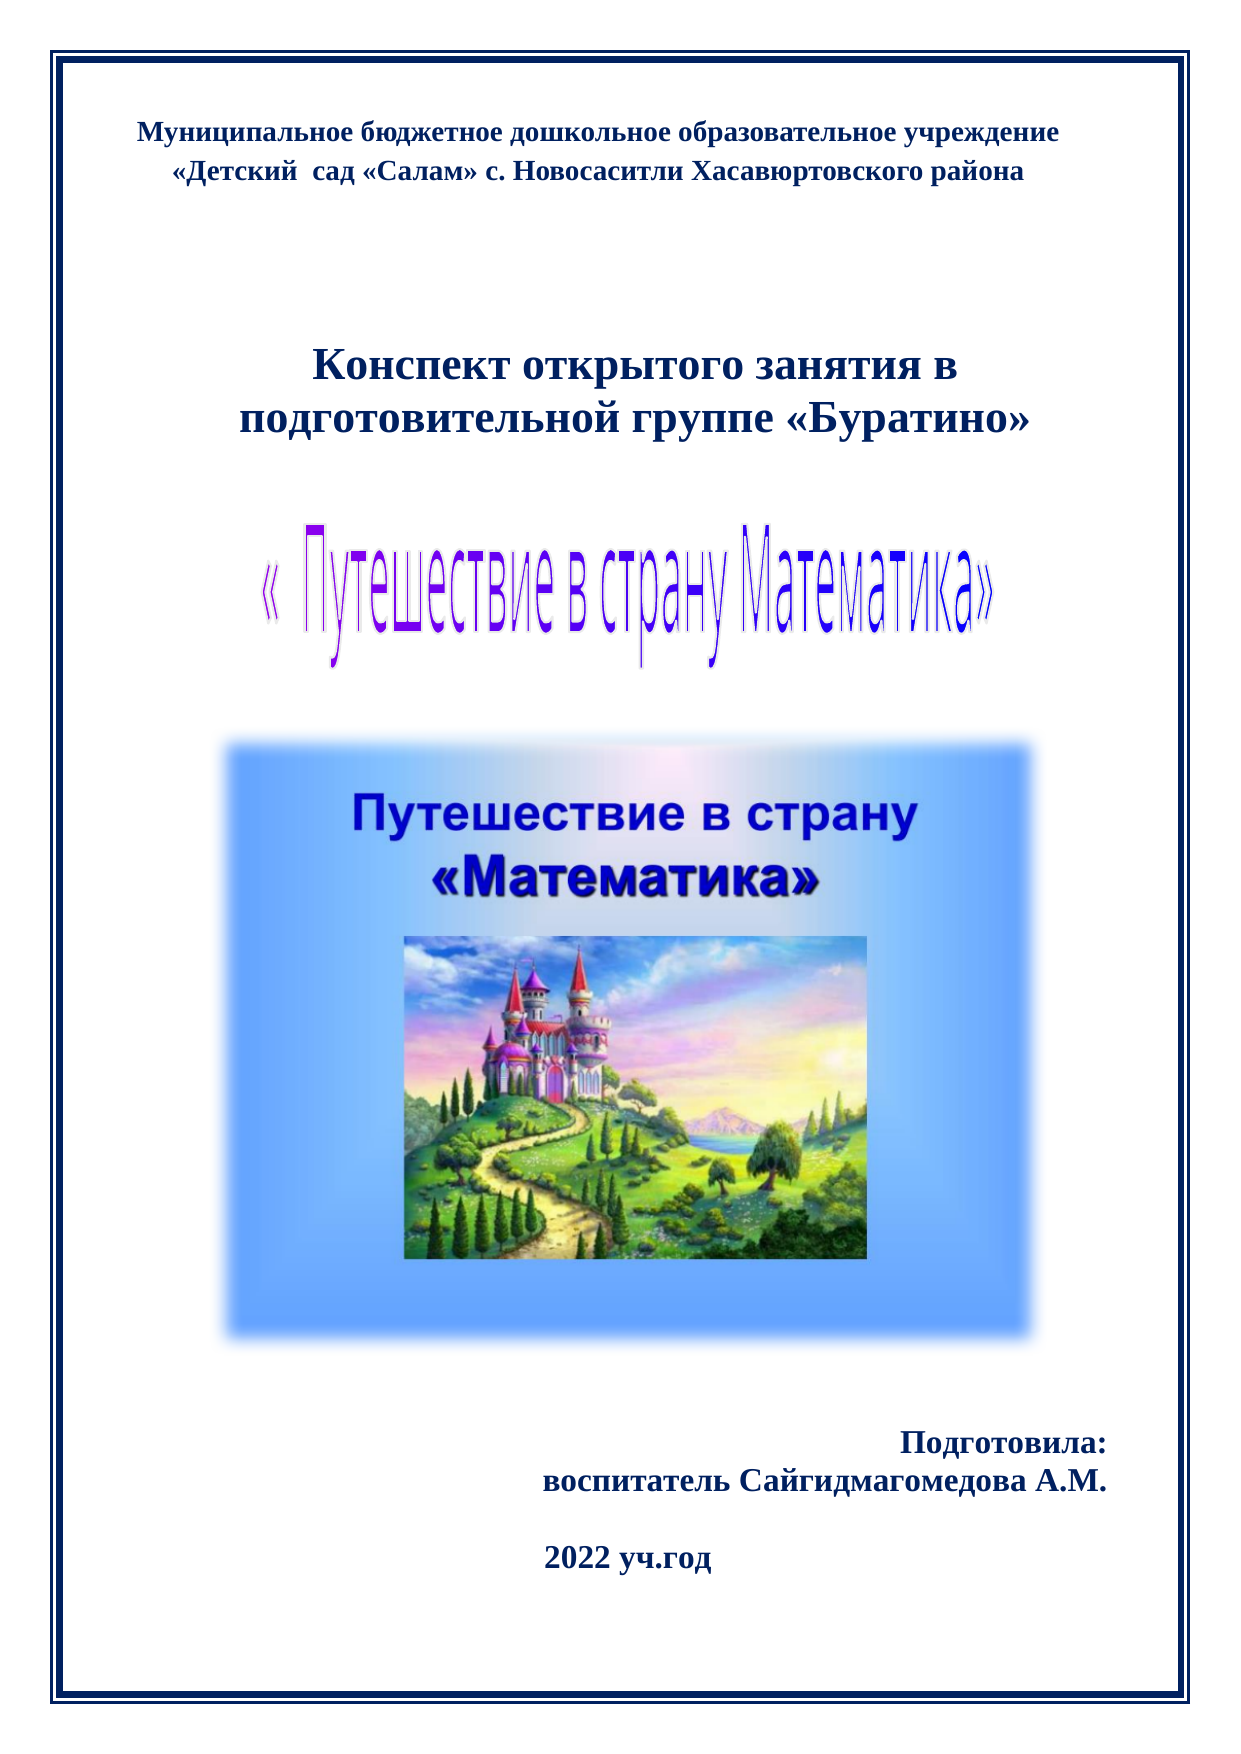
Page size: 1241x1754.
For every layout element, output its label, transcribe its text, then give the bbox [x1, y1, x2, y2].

picture [238, 755, 1019, 1327]
text Подготовила: [148, 1422, 1107, 1461]
text Конспект открытого занятия в подготовительной группе «Буратино» [162, 337, 1107, 442]
text воспитатель Сайгидмагомедова А.М. [148, 1461, 1107, 1499]
text 2022 уч.год [148, 1537, 1107, 1576]
text «Детский сад «Салам» с. Новосаситли Хасавюртовского района [89, 153, 1107, 187]
text Муниципальное бюджетное дошкольное образовательное учреждение [89, 114, 1107, 147]
